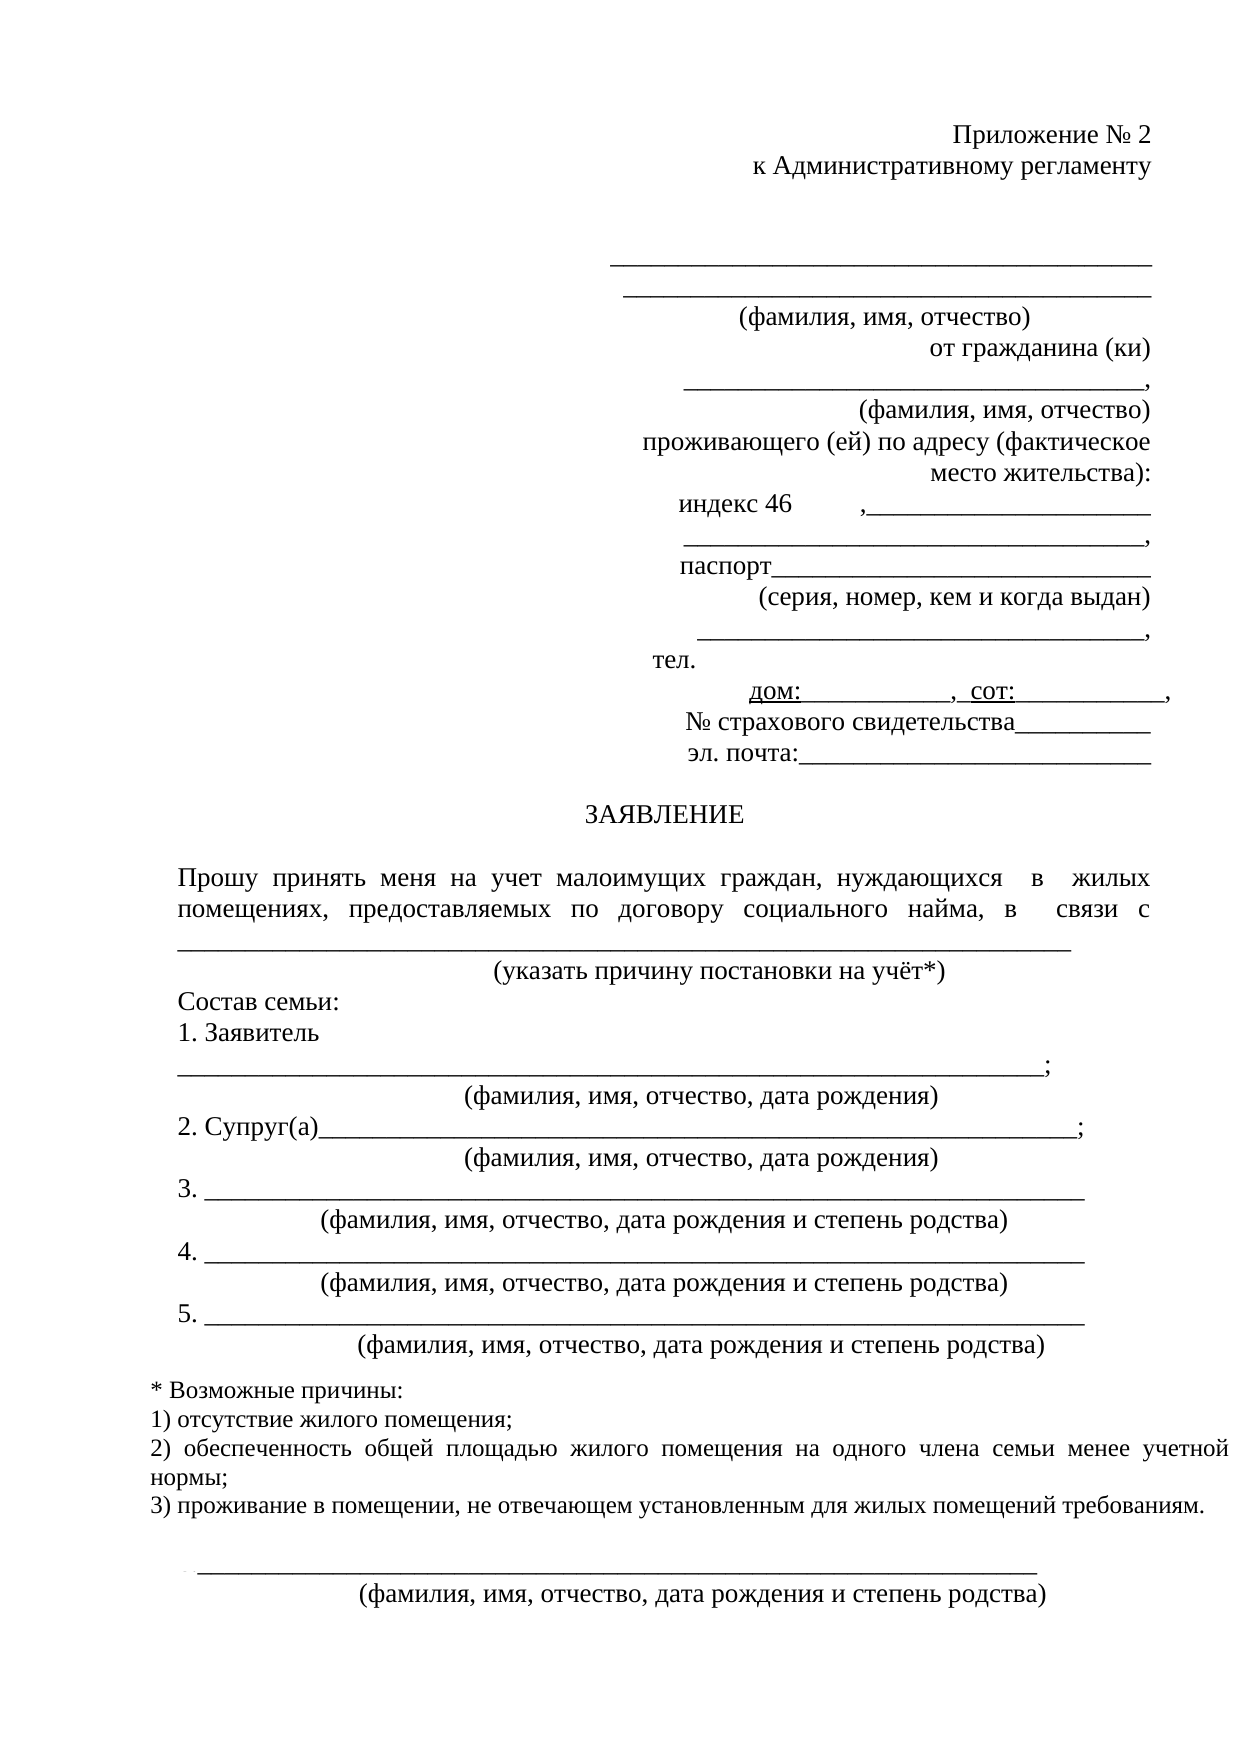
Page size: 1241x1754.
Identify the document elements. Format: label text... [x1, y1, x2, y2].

text __________________________________, [177, 518, 1152, 549]
text _________________________________, [177, 612, 1152, 643]
text (фамилия, имя, отчество, дата рождения и степень родства) [177, 1266, 1152, 1297]
text (фамилия, имя, отчество, дата рождения и степень родства) [177, 1577, 1152, 1608]
text 5. _________________________________________________________________ [177, 1297, 1152, 1328]
text __________________________________, [177, 362, 1152, 394]
text _______________________________________ [177, 269, 1152, 300]
text 2. Супруг(а)________________________________________________________; [177, 1110, 1152, 1141]
text (фамилия, имя, отчество, дата рождения) [177, 1141, 1152, 1172]
text дом:___________,_сот:___________, [177, 674, 1171, 705]
text № страхового свидетельства__________ [177, 705, 1152, 736]
text (указать причину постановки на учёт*) [177, 954, 1152, 985]
text 4. _________________________________________________________________ [177, 1234, 1152, 1266]
text (серия, номер, кем и когда выдан) [177, 581, 1152, 612]
text 1. Заявитель ________________________________________________________________; [177, 1017, 1152, 1079]
text Прошу принять меня на учет малоимущих граждан, нуждающихся в жилых помещениях, предоставляемых по договору социального найма, в связи с __________________________________________________________________ [177, 861, 1152, 954]
text (фамилия, имя, отчество) [177, 394, 1152, 425]
text к Административному регламенту [693, 149, 1152, 180]
text (фамилия, имя, отчество) [177, 300, 1152, 331]
text тел. [177, 643, 1171, 674]
text Состав семьи: [177, 985, 1152, 1017]
text (фамилия, имя, отчество, дата рождения и степень родства) [177, 1328, 1152, 1359]
text индекс 46 ,_____________________ [177, 487, 1152, 518]
text 3. _________________________________________________________________ [177, 1172, 1152, 1203]
text место жительства): [650, 456, 1152, 487]
text от гражданина (ки) [177, 331, 1152, 362]
text (фамилия, имя, отчество, дата рождения и степень родства) [177, 1203, 1152, 1234]
text ЗАЯВЛЕНИЕ [177, 798, 1152, 830]
text паспорт____________________________ [177, 549, 1152, 581]
text эл. почта:__________________________ [177, 736, 1152, 767]
text (фамилия, имя, отчество, дата рождения) [177, 1079, 1152, 1110]
text ________________________________________ [177, 238, 1152, 269]
text проживающего (ей) по адресу (фактическое [177, 425, 1152, 456]
text Приложение № 2 [693, 118, 1152, 149]
